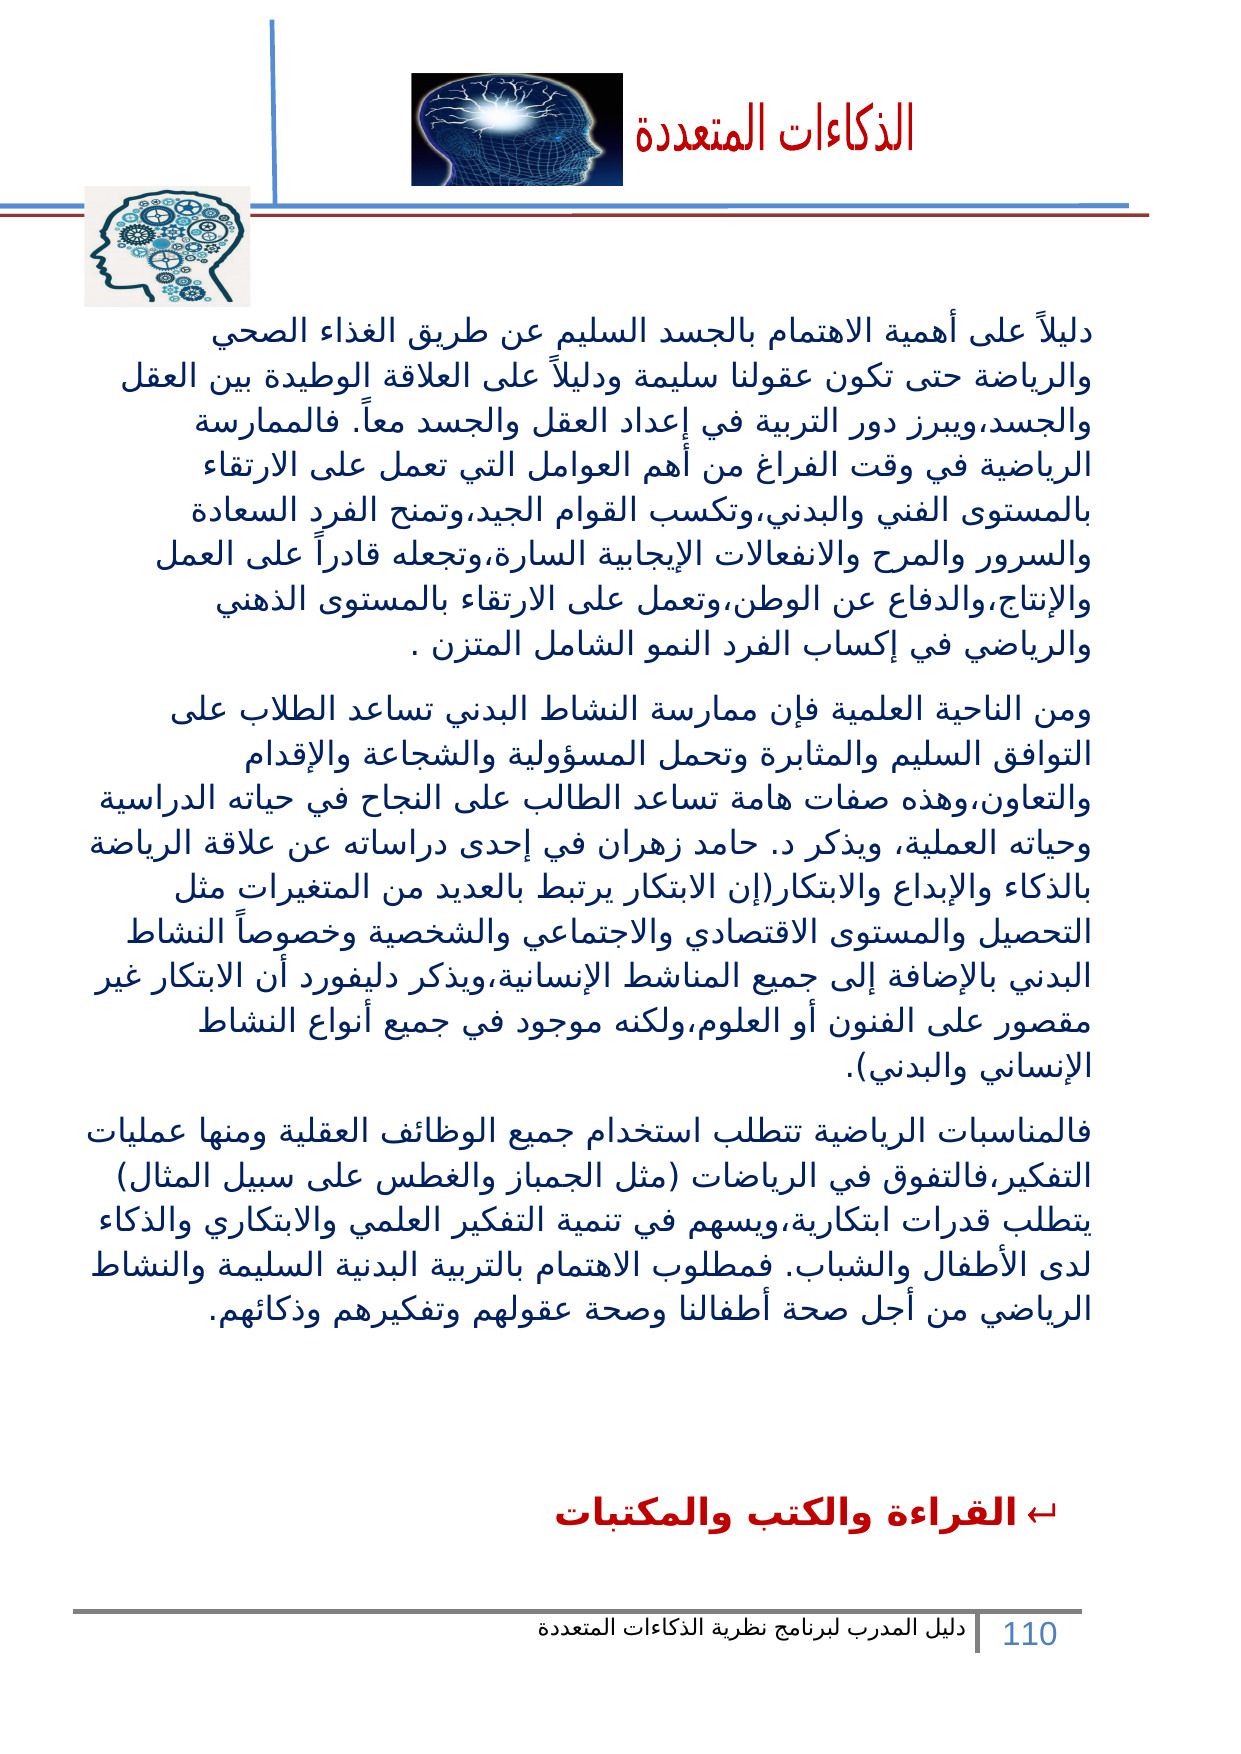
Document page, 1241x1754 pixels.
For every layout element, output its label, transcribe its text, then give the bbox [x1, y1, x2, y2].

list القراءة والكتب والمكتبات [84, 1491, 1056, 1534]
text ومن الناحية العلمية فإن ممارسة النشاط البدني تساعد الطلاب على التوافق السليم والمثابرة وتحمل المسؤولية والشجاعة والإقدام والتعاون،وهذه صفات هامة تساعد الطالب على النجاح في حياته الدراسية وحياته العملية، ويذكر د. حامد زهران في إحدى دراساته عن علاقة الرياضة بالذكاء والإبداع والابتكار(إن الابتكار يرتبط بالعديد من المتغيرات مثل التحصيل والمستوى الاقتصادي والاجتماعي والشخصية وخصوصاً النشاط البدني بالإضافة إلى جميع المناشط الإنسانية،ويذكر دليفورد أن الابتكار غير مقصور على الفنون أو العلوم،ولكنه موجود في جميع أنواع النشاط الإنساني والبدني). [84, 689, 1093, 1085]
text دليلاً على أهمية الاهتمام بالجسد السليم عن طريق الغذاء الصحي والرياضة حتى تكون عقولنا سليمة ودليلاً على العلاقة الوطيدة بين العقل والجسد،ويبرز دور التربية في إعداد العقل والجسد معاً. فالممارسة الرياضية في وقت الفراغ من أهم العوامل التي تعمل على الارتقاء بالمستوى الفني والبدني،وتكسب القوام الجيد،وتمنح الفرد السعادة والسرور والمرح والانفعالات الإيجابية السارة،وتجعله قادراً على العمل والإنتاج،والدفاع عن الوطن،وتعمل على الارتقاء بالمستوى الذهني والرياضي في إكساب الفرد النمو الشامل المتزن . [84, 312, 1093, 663]
picture [84, 186, 251, 307]
picture [411, 73, 623, 186]
text فالمناسبات الرياضية تتطلب استخدام جميع الوظائف العقلية ومنها عمليات التفكير،فالتفوق في الرياضات (مثل الجمباز والغطس على سبيل المثال) يتطلب قدرات ابتكارية،ويسهم في تنمية التفكير العلمي والابتكاري والذكاء لدى الأطفال والشباب. فمطلوب الاهتمام بالتربية البدنية السليمة والنشاط الرياضي من أجل صحة أطفالنا وصحة عقولهم وتفكيرهم وذكائهم. [84, 1112, 1093, 1329]
